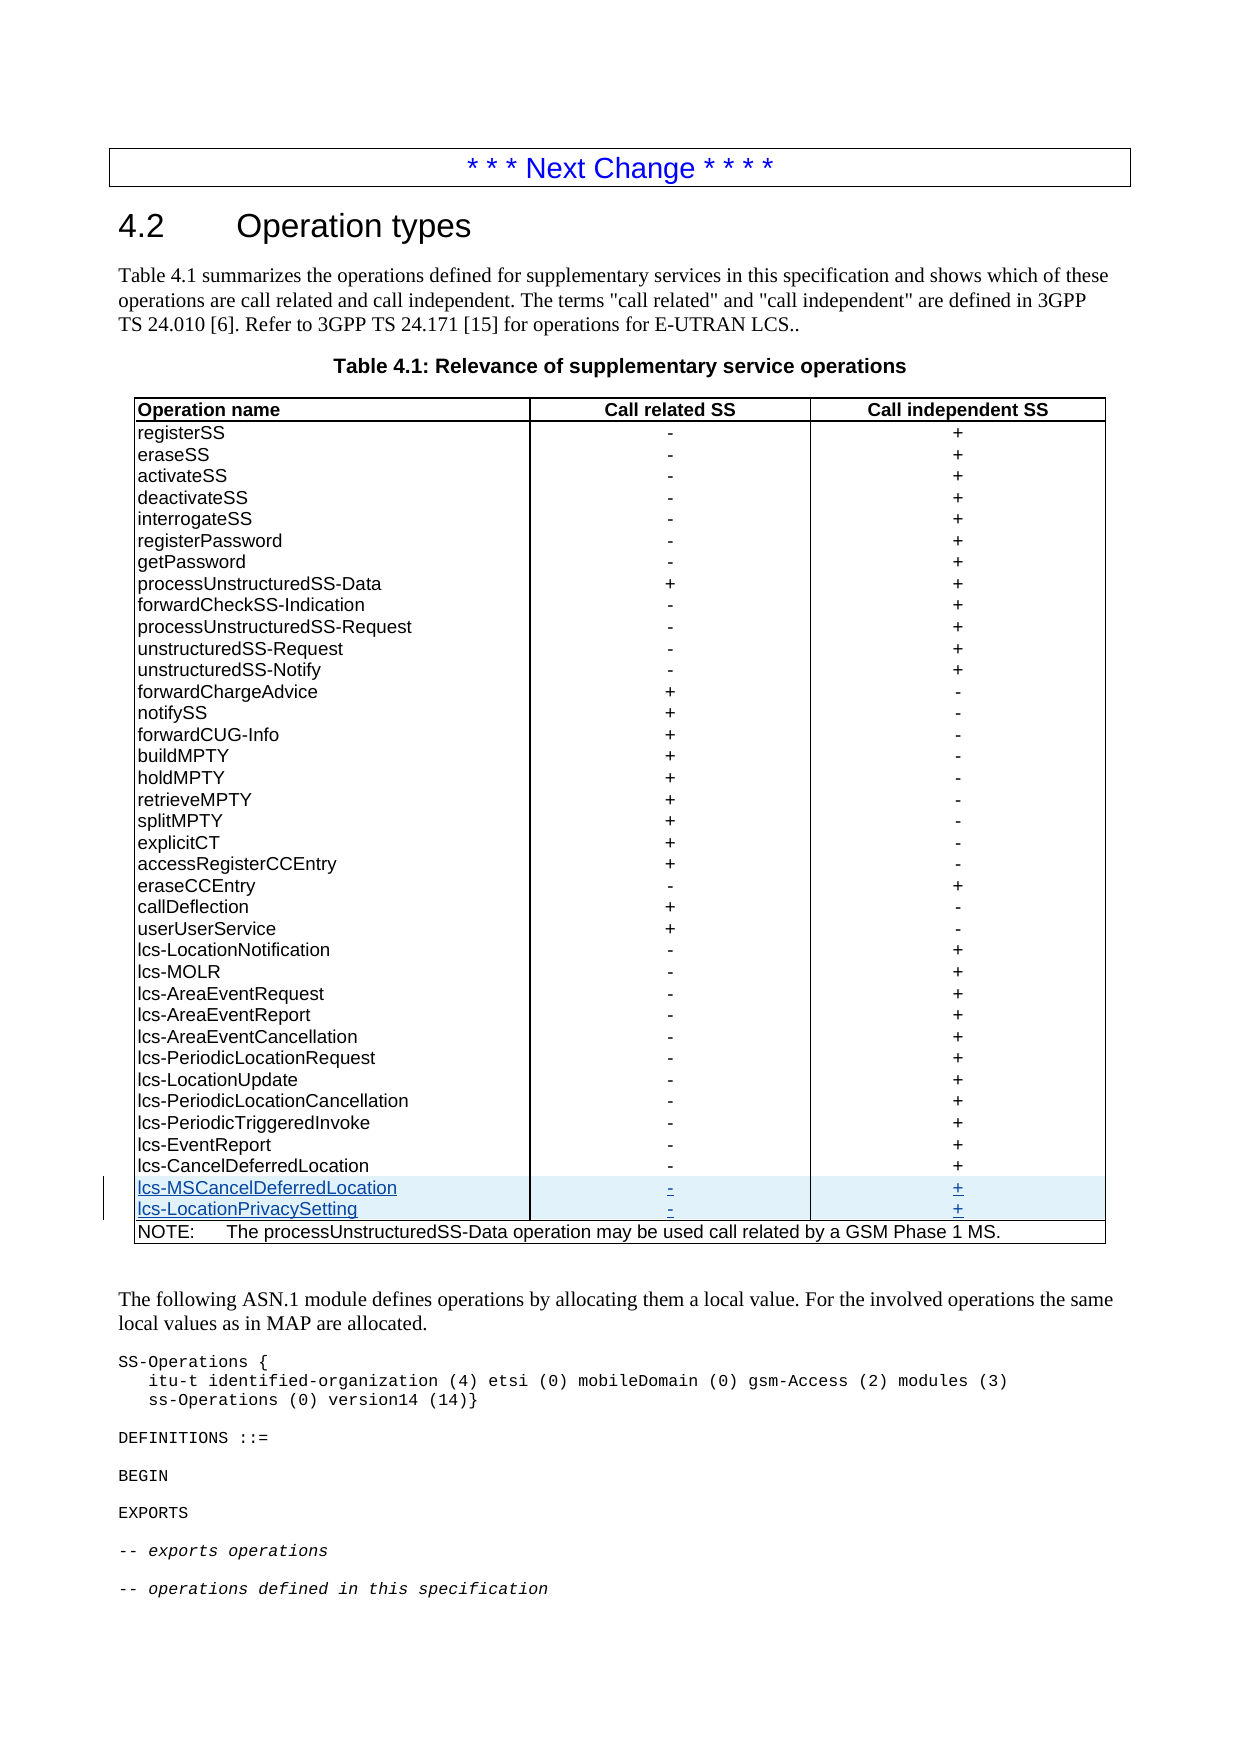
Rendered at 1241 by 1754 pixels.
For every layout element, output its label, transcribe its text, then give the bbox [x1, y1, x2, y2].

table_cell + [811, 1133, 1105, 1155]
table_cell - [811, 810, 1105, 831]
table_cell + [811, 961, 1105, 982]
table_cell eraseSS [135, 443, 529, 465]
table_cell + [811, 939, 1105, 961]
table_cell - [531, 443, 810, 465]
table_cell + [811, 465, 1105, 486]
table_cell + [531, 724, 810, 745]
table_cell lcs-CancelDeferredLocation [135, 1155, 529, 1176]
text * * * Next Change * * * * [110, 149, 1130, 186]
table_cell notifySS [135, 702, 529, 724]
table_cell - [531, 486, 810, 508]
table_cell + [811, 551, 1105, 573]
table_cell - [531, 1004, 810, 1026]
table_cell interrogateSS [135, 508, 529, 529]
table_cell activateSS [135, 465, 529, 486]
table_cell - [811, 724, 1105, 745]
table_cell + [811, 1069, 1105, 1090]
subtitle 4.2 Operation types [118, 206, 1122, 245]
table_cell + [531, 831, 810, 853]
text Table 4.1 summarizes the operations defined for supplementary services in this specification and shows which of these operations are call related and call independent. The terms "call related" and "call independent" are defined in 3GPP TS 24.010 [6]. Refer to 3GPP TS 24.171 [15] for operations for E-UTRAN LCS.. [118, 263, 1122, 336]
table_cell + [531, 767, 810, 788]
text The following ASN.1 module defines operations by allocating them a local value. For the involved operations the same local values as in MAP are allocated. [118, 1287, 1122, 1335]
table_cell + [531, 918, 810, 939]
table_cell eraseCCEntry [135, 875, 529, 896]
table_cell - [531, 875, 810, 896]
table_cell + [531, 745, 810, 767]
table_cell + [811, 659, 1105, 681]
table_cell accessRegisterCCEntry [135, 853, 529, 874]
table_cell - [811, 896, 1105, 918]
table_cell registerSS [135, 421, 529, 443]
table_cell + [811, 1155, 1105, 1176]
table_cell lcs-AreaEventRequest [135, 983, 529, 1004]
table_cell + [811, 875, 1105, 896]
table_cell - [531, 638, 810, 659]
table_cell - [811, 788, 1105, 810]
table_cell explicitCT [135, 831, 529, 853]
table_cell + [531, 681, 810, 702]
table_cell buildMPTY [135, 745, 529, 767]
table_cell userUserService [135, 918, 529, 939]
table_cell + [811, 443, 1105, 465]
table_cell lcs-PeriodicLocationCancellation lcs-PeriodicTriggeredInvoke [135, 1090, 529, 1133]
text DEFINITIONS ::= [118, 1429, 1122, 1448]
table_header Call independent SS [811, 399, 1105, 420]
text BEGIN [118, 1467, 1122, 1486]
table_cell - [811, 702, 1105, 724]
table_cell getPassword [135, 551, 529, 573]
table_cell + [811, 530, 1105, 551]
table_cell + [811, 983, 1105, 1004]
table_cell processUnstructuredSS-Data [135, 573, 529, 594]
table_cell forwardCheckSS-Indication [135, 594, 529, 616]
table_cell - [531, 594, 810, 616]
table_cell registerPassword [135, 530, 529, 551]
text itu-t identified-organization (4) etsi (0) mobileDomain (0) gsm-Access (2) modules (3) [118, 1373, 1122, 1392]
table_cell - [811, 853, 1105, 874]
table_cell forwardChargeAdvice [135, 681, 529, 702]
table_cell lcs-PeriodicLocationRequest [135, 1047, 529, 1069]
text ss-Operations (0) version14 (14)} [118, 1392, 1122, 1411]
text -- operations defined in this specification [118, 1580, 1122, 1599]
text -- exports operations [118, 1542, 1122, 1561]
table_cell processUnstructuredSS-Request [135, 616, 529, 637]
table_cell + [811, 616, 1105, 637]
table_header Operation name [135, 399, 529, 420]
table_cell lcs-LocationUpdate [135, 1069, 529, 1090]
table_cell - [531, 616, 810, 637]
table_cell + [811, 638, 1105, 659]
table_cell - [531, 961, 810, 982]
table_cell lcs-LocationNotification [135, 939, 529, 961]
table_cell - [531, 659, 810, 681]
table_cell - [531, 530, 810, 551]
table_cell - [531, 422, 810, 443]
table_cell + [811, 508, 1105, 529]
table_cell + [531, 896, 810, 918]
table_cell + [531, 788, 810, 810]
table_cell lcs-MOLR [135, 961, 529, 982]
table_cell holdMPTY [135, 767, 529, 788]
table_cell lcs-EventReport [135, 1133, 529, 1155]
table_cell - [531, 983, 810, 1004]
table_cell + [531, 573, 810, 594]
table_cell + [811, 486, 1105, 508]
table_cell + [811, 1047, 1105, 1069]
table_cell - [531, 1026, 810, 1047]
table_cell - [811, 918, 1105, 939]
table_cell forwardCUG-Info [135, 724, 529, 745]
table_cell - [531, 1069, 810, 1090]
table_cell - [531, 465, 810, 486]
table_cell deactivateSS [135, 486, 529, 508]
table_cell - [531, 1155, 810, 1176]
table_cell + + [811, 1090, 1105, 1133]
table_cell + [811, 573, 1105, 594]
text .$SS-Operations { [118, 1354, 1122, 1373]
table_cell - [811, 745, 1105, 767]
table_cell - [531, 551, 810, 573]
table_cell - [811, 767, 1105, 788]
table_cell - [531, 508, 810, 529]
table_cell lcs-AreaEventCancellation [135, 1026, 529, 1047]
table_cell callDeflection [135, 896, 529, 918]
table_cell splitMPTY [135, 810, 529, 831]
table_cell - [811, 831, 1105, 853]
table_cell unstructuredSS-Request [135, 638, 529, 659]
table_cell + [811, 594, 1105, 616]
table_cell + [811, 1004, 1105, 1026]
table_cell - [531, 1047, 810, 1069]
table_cell - - [531, 1090, 810, 1133]
table_header Call related SS [531, 399, 810, 420]
table_cell retrieveMPTY [135, 788, 529, 810]
text EXPORTS [118, 1505, 1122, 1524]
table_cell + [811, 422, 1105, 443]
table_cell - [811, 681, 1105, 702]
table_cell + [531, 702, 810, 724]
table_cell + [811, 1026, 1105, 1047]
text Table 4.1: Relevance of supplementary service operations [118, 354, 1122, 378]
table_cell unstructuredSS-Notify [135, 659, 529, 681]
table_cell lcs-AreaEventReport [135, 1004, 529, 1026]
table_cell - [531, 1133, 810, 1155]
table_cell NOTE: The processUnstructuredSS-Data operation may be used call related by a GSM Phase 1 MS. [135, 1221, 1105, 1243]
table_cell + [531, 853, 810, 874]
table_cell + [531, 810, 810, 831]
table_cell - [531, 939, 810, 961]
